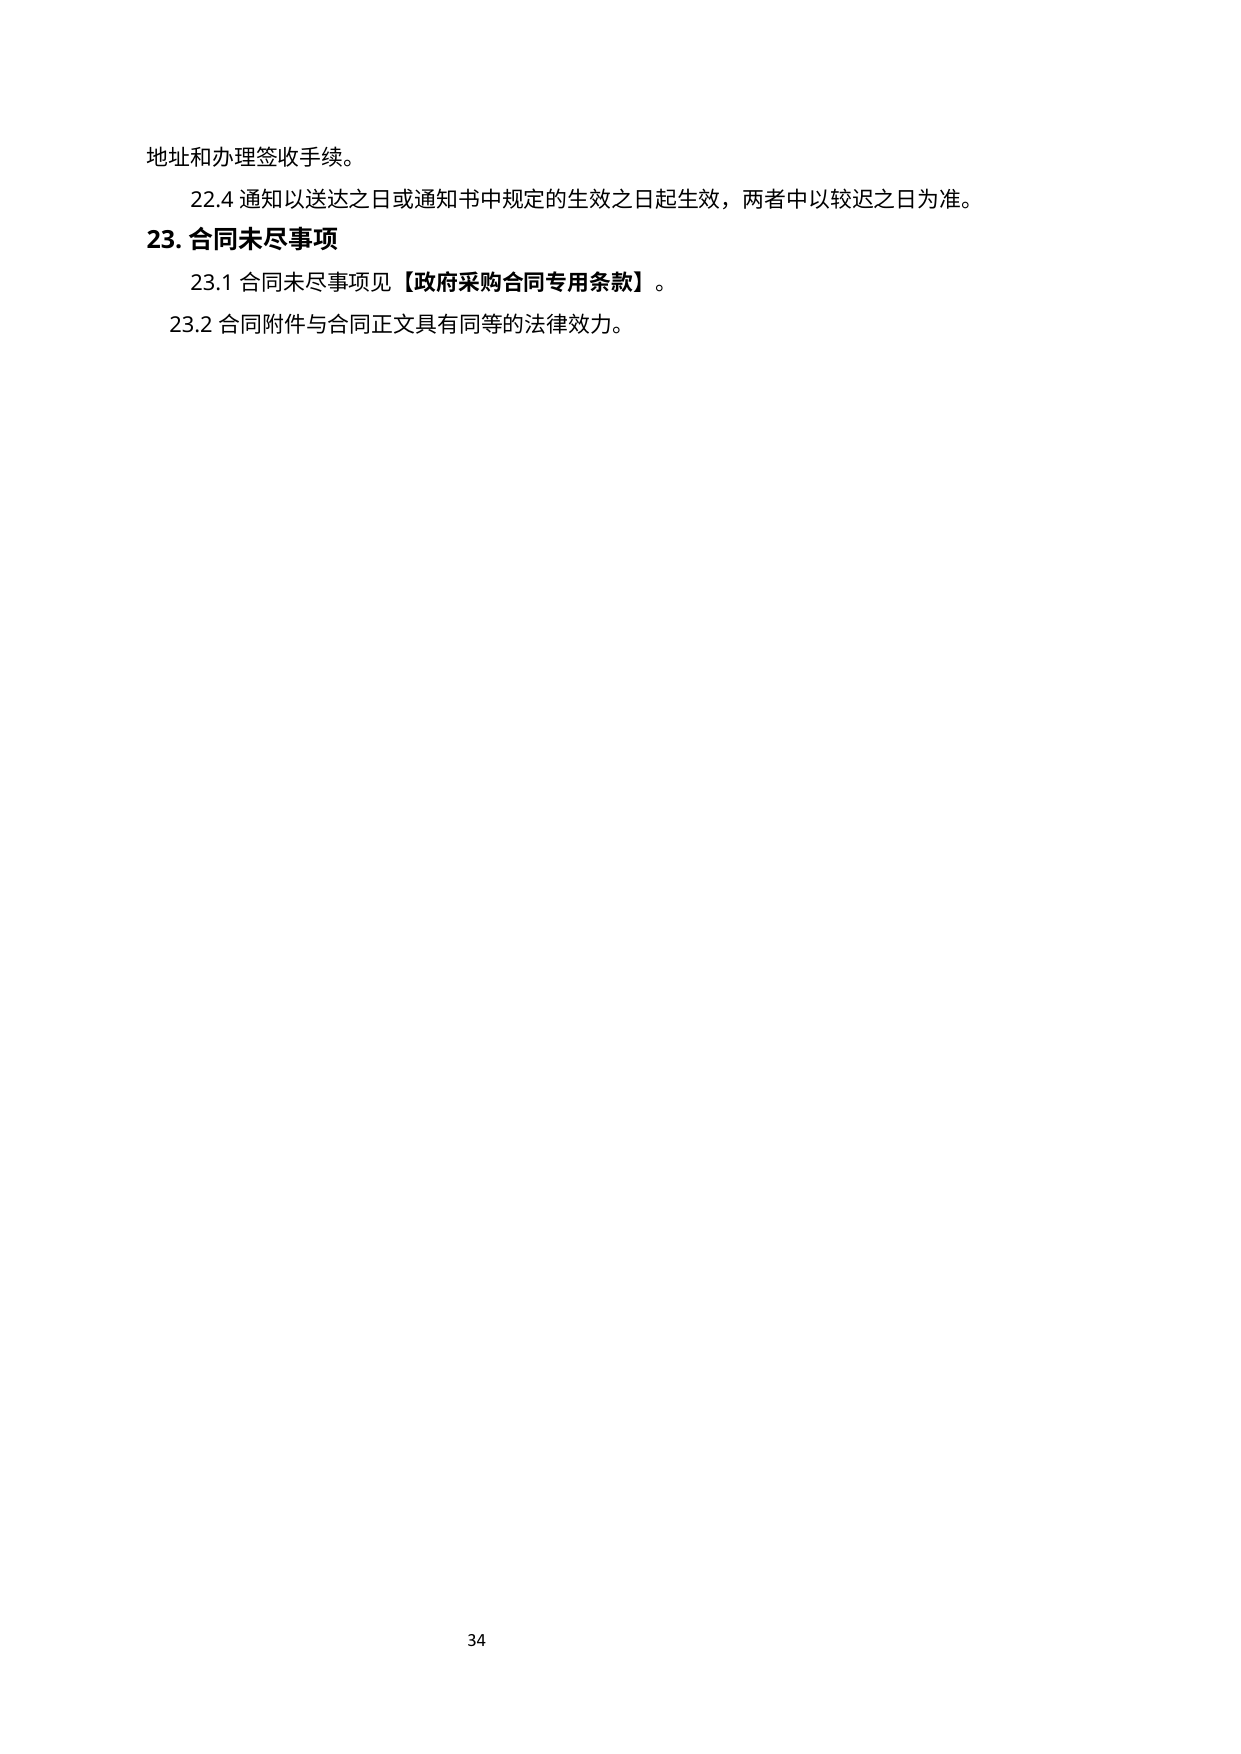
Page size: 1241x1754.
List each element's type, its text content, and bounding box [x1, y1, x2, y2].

text 22.4 通知以送达之日或通知书中规定的生效之日起生效，两者中以较迟之日为准。 [146, 174, 1088, 216]
list 合同未尽事项 [146, 216, 1088, 257]
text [146, 132, 1088, 174]
text 23.1 合同未尽事项见【政府采购合同专用条款】。 [146, 257, 1088, 299]
text 23.2 合同附件与合同正文具有同等的法律效力。 [146, 299, 1088, 341]
